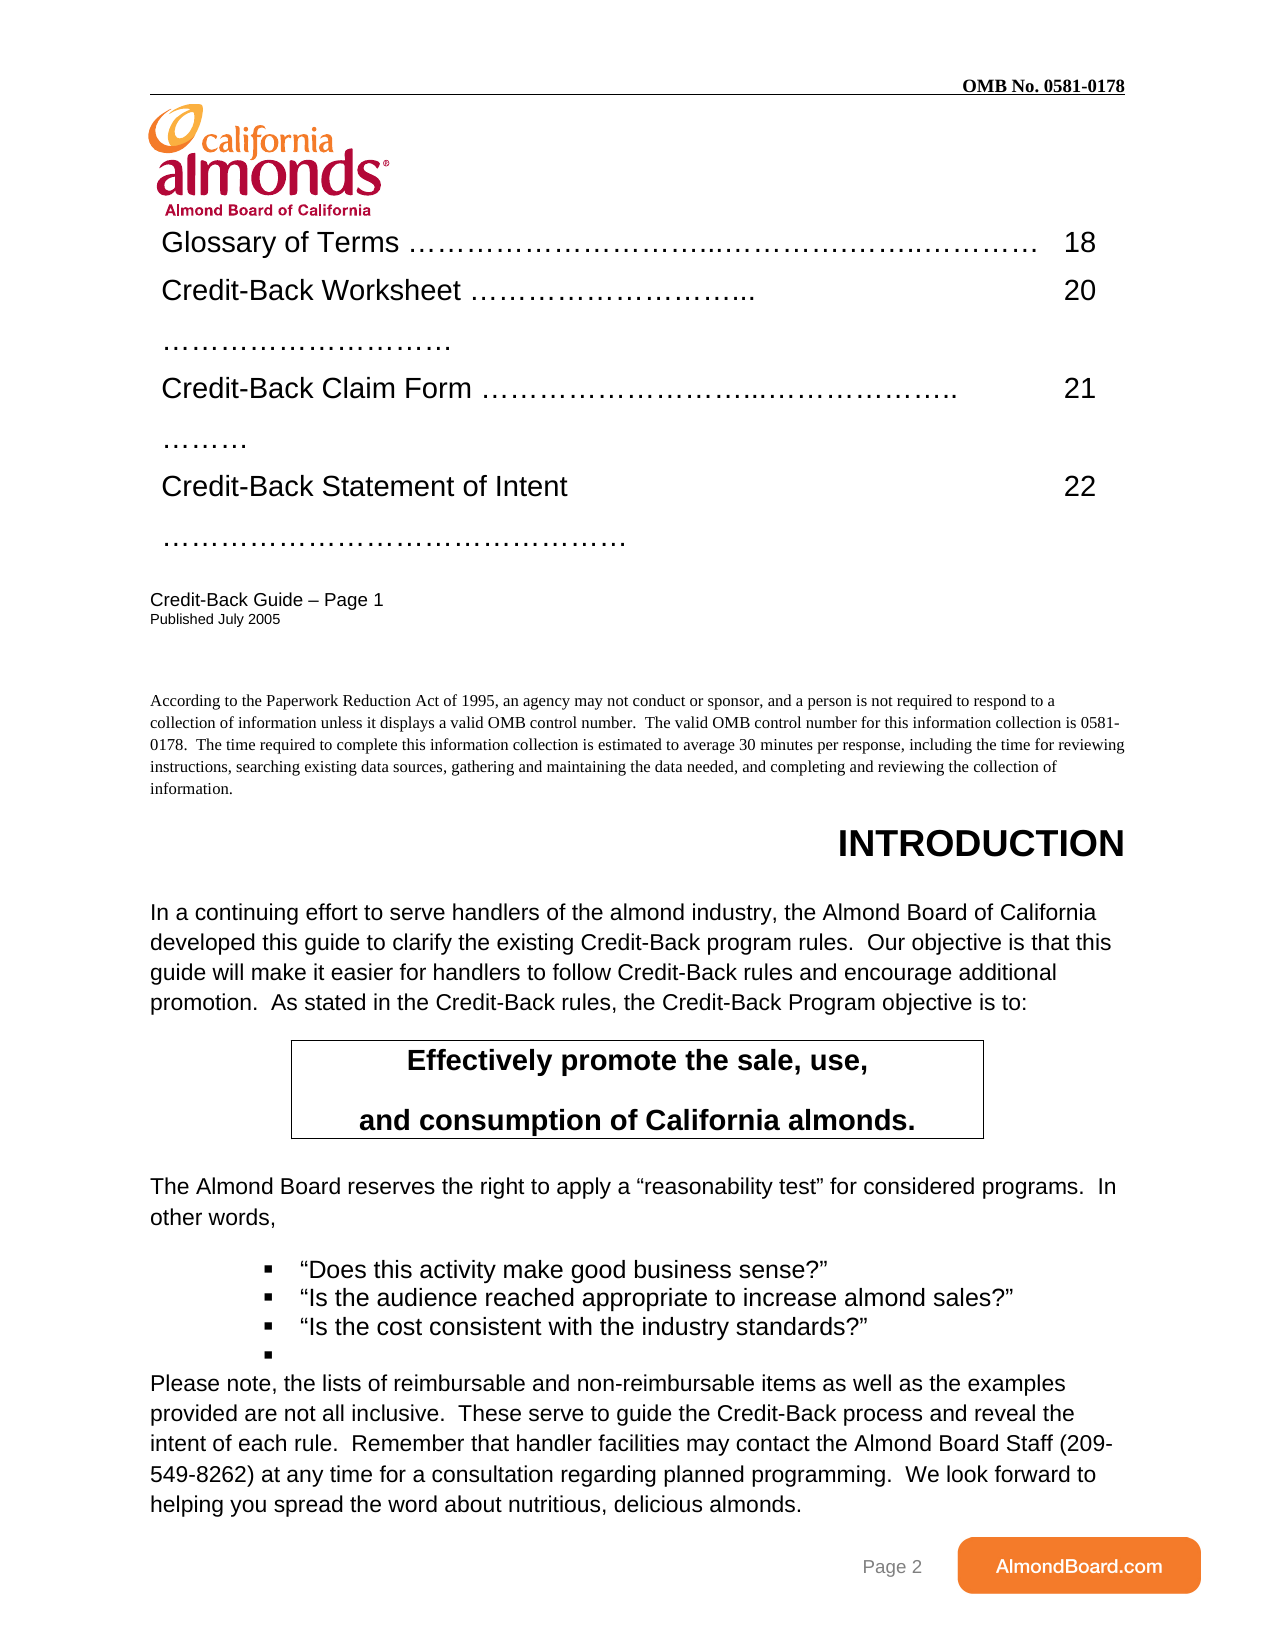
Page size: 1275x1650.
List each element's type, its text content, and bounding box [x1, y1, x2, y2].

subtitle INTRODUCTION [150, 821, 1125, 864]
table_cell Glossary of Terms …………………………...………….……..………… [150, 225, 1052, 273]
table_cell Credit-Back Statement of Intent ………………………………………… [150, 469, 1052, 567]
text Effectively promote the sale, use, [292, 1041, 983, 1077]
text In a continuing effort to serve handlers of the almond industry, the Almond Board of California developed this guide to clarify the existing Credit-Back program rules. Our objective is that this guide will make it easier for handlers to follow Credit-Back rules and encourage additional promotion. As stated in the Credit-Back rules, the Credit-Back Program objective is to: [150, 898, 1125, 1015]
text The Almond Board reserves the right to apply a “reasonability test” for considered programs. In other words, [150, 1173, 1125, 1230]
text Published July 2005 [150, 610, 1125, 627]
text Please note, the lists of reimbursable and non-reimbursable items as well as the examples provided are not all inclusive. These serve to guide the Credit-Back process and reveal the intent of each rule. Remember that handler facilities may contact the Almond Board Staff (209-549-8262) at any time for a consultation regarding planned programming. We look forward to helping you spread the word about nutritious, delicious almonds. [150, 1370, 1125, 1517]
text and consumption of California almonds. [292, 1099, 983, 1138]
table_cell Credit-Back Worksheet ………………………...………………………… [150, 273, 1052, 371]
list “Is the cost consistent with the industry standards?” [262, 1312, 1125, 1341]
table_cell 18 [1053, 225, 1125, 273]
text Credit-Back Guide – Page 1 [150, 589, 1125, 610]
table_cell 22 [1053, 469, 1125, 567]
picture [0, 1537, 1275, 1650]
text According to the Paperwork Reduction Act of 1995, an agency may not conduct or sponsor, and a person is not required to respond to a collection of information unless it displays a valid OMB control number. The valid OMB control number for this information collection is 0581-0178. The time required to complete this information collection is estimated to average 30 minutes per response, including the time for reviewing instructions, searching existing data sources, gathering and maintaining the data needed, and completing and reviewing the collection of information. [150, 691, 1125, 798]
table_cell Credit-Back Claim Form ………………………...………………..……… [150, 371, 1052, 469]
list “Is the audience reached appropriate to increase almond sales?” [262, 1283, 1125, 1312]
table_cell 21 [1053, 371, 1125, 469]
table_cell 20 [1053, 273, 1125, 371]
list “Does this activity make good business sense?” [262, 1254, 1125, 1283]
